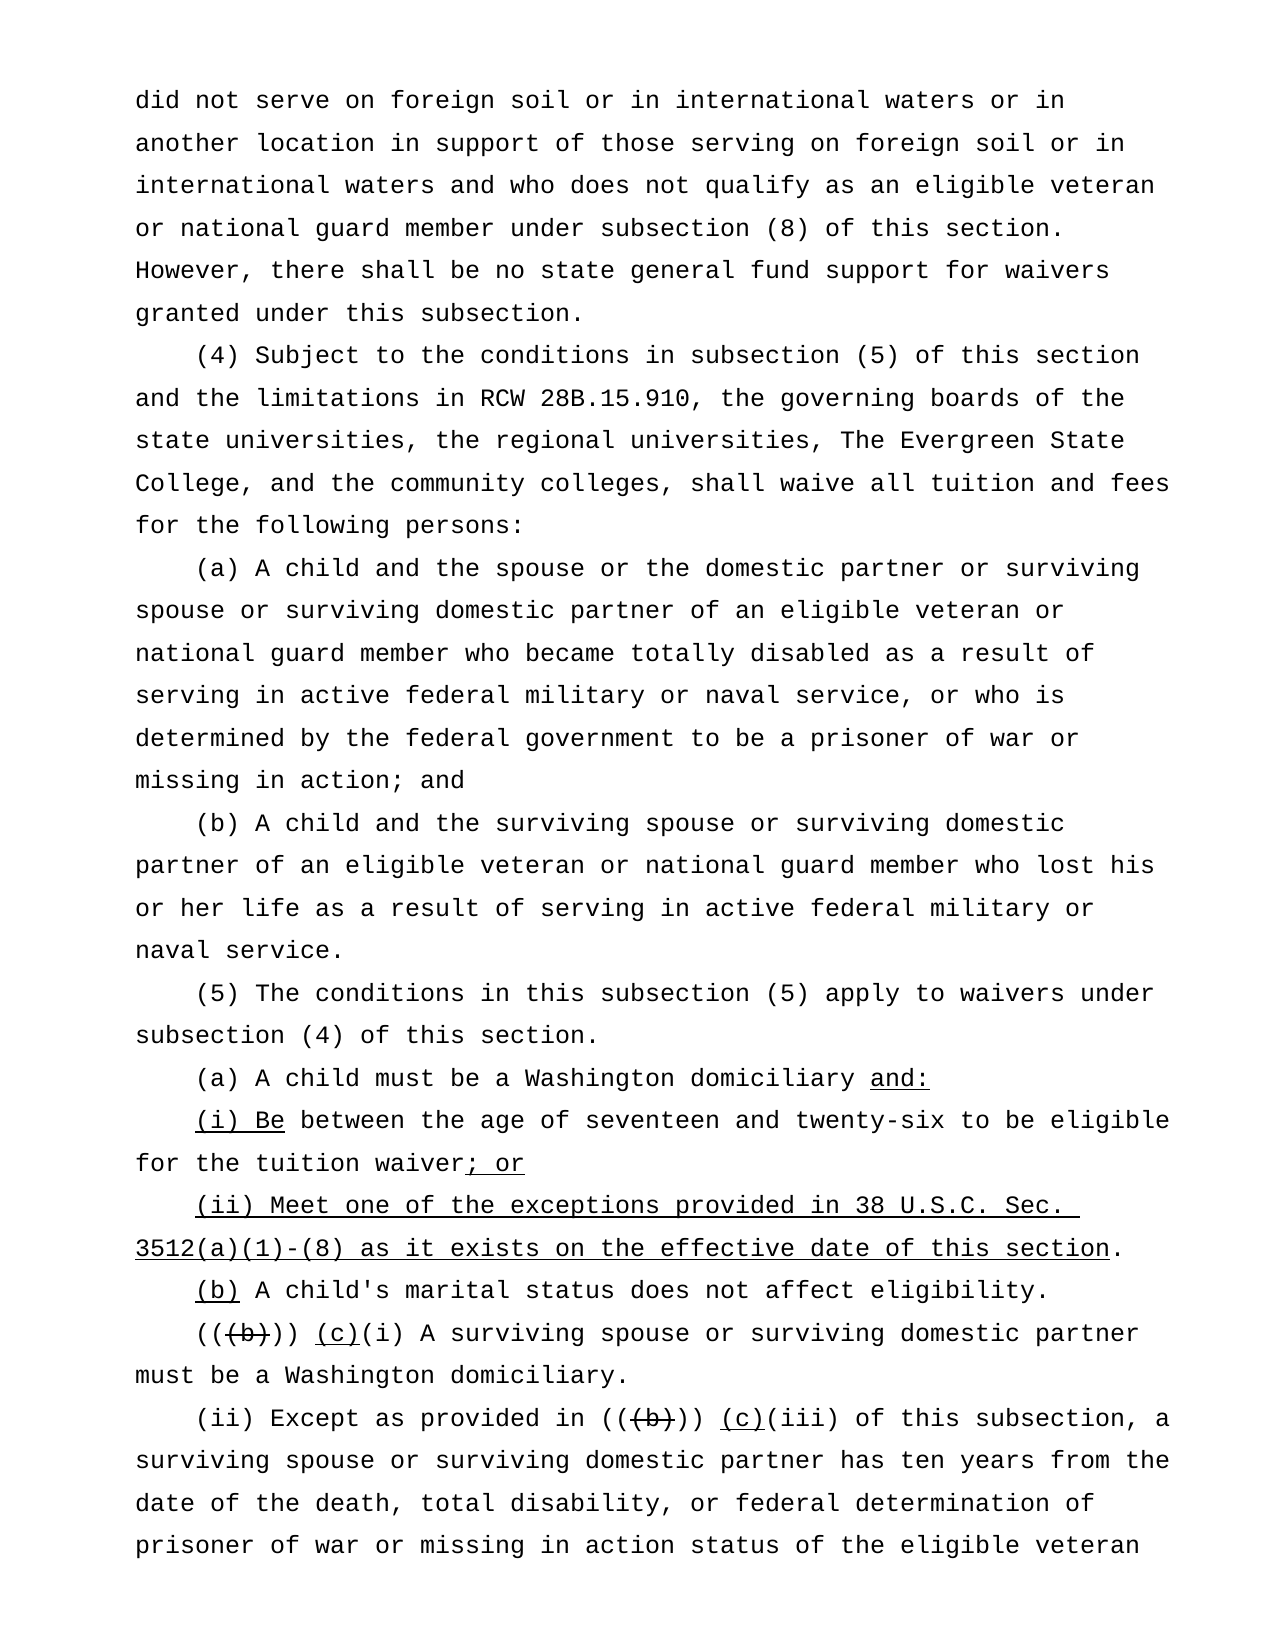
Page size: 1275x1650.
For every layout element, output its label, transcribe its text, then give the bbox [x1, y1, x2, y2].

text (4) Subject to the conditions in subsection (5) of this section and the limitations in RCW 28B.15.910, the governing boards of the state universities, the regional universities, The Evergreen State College, and the community colleges, shall waive all tuition and fees for the following persons: [135, 330, 1170, 542]
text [135, 1392, 1170, 1562]
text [135, 75, 1170, 330]
text (((b))) (c)(i) A surviving spouse or surviving domestic partner must be a Washington domiciliary. [135, 1307, 1170, 1392]
text (i) Be between the age of seventeen and twenty-six to be eligible for the tuition waiver; or [135, 1095, 1170, 1180]
text (a) A child and the spouse or the domestic partner or surviving spouse or surviving domestic partner of an eligible veteran or national guard member who became totally disabled as a result of serving in active federal military or naval service, or who is determined by the federal government to be a prisoner of war or missing in action; and [135, 542, 1170, 797]
text (b) A child and the surviving spouse or surviving domestic partner of an eligible veteran or national guard member who lost his or her life as a result of serving in active federal military or naval service. [135, 797, 1170, 967]
text (ii) Meet one of the exceptions provided in 38 U.S.C. Sec. 3512(a)(1)-(8) as it exists on the effective date of this section. [135, 1180, 1170, 1265]
text (b) A child's marital status does not affect eligibility. [135, 1265, 1170, 1307]
text (a) A child must be a Washington domiciliary and: [135, 1052, 1170, 1095]
text (5) The conditions in this subsection (5) apply to waivers under subsection (4) of this section. [135, 967, 1170, 1052]
